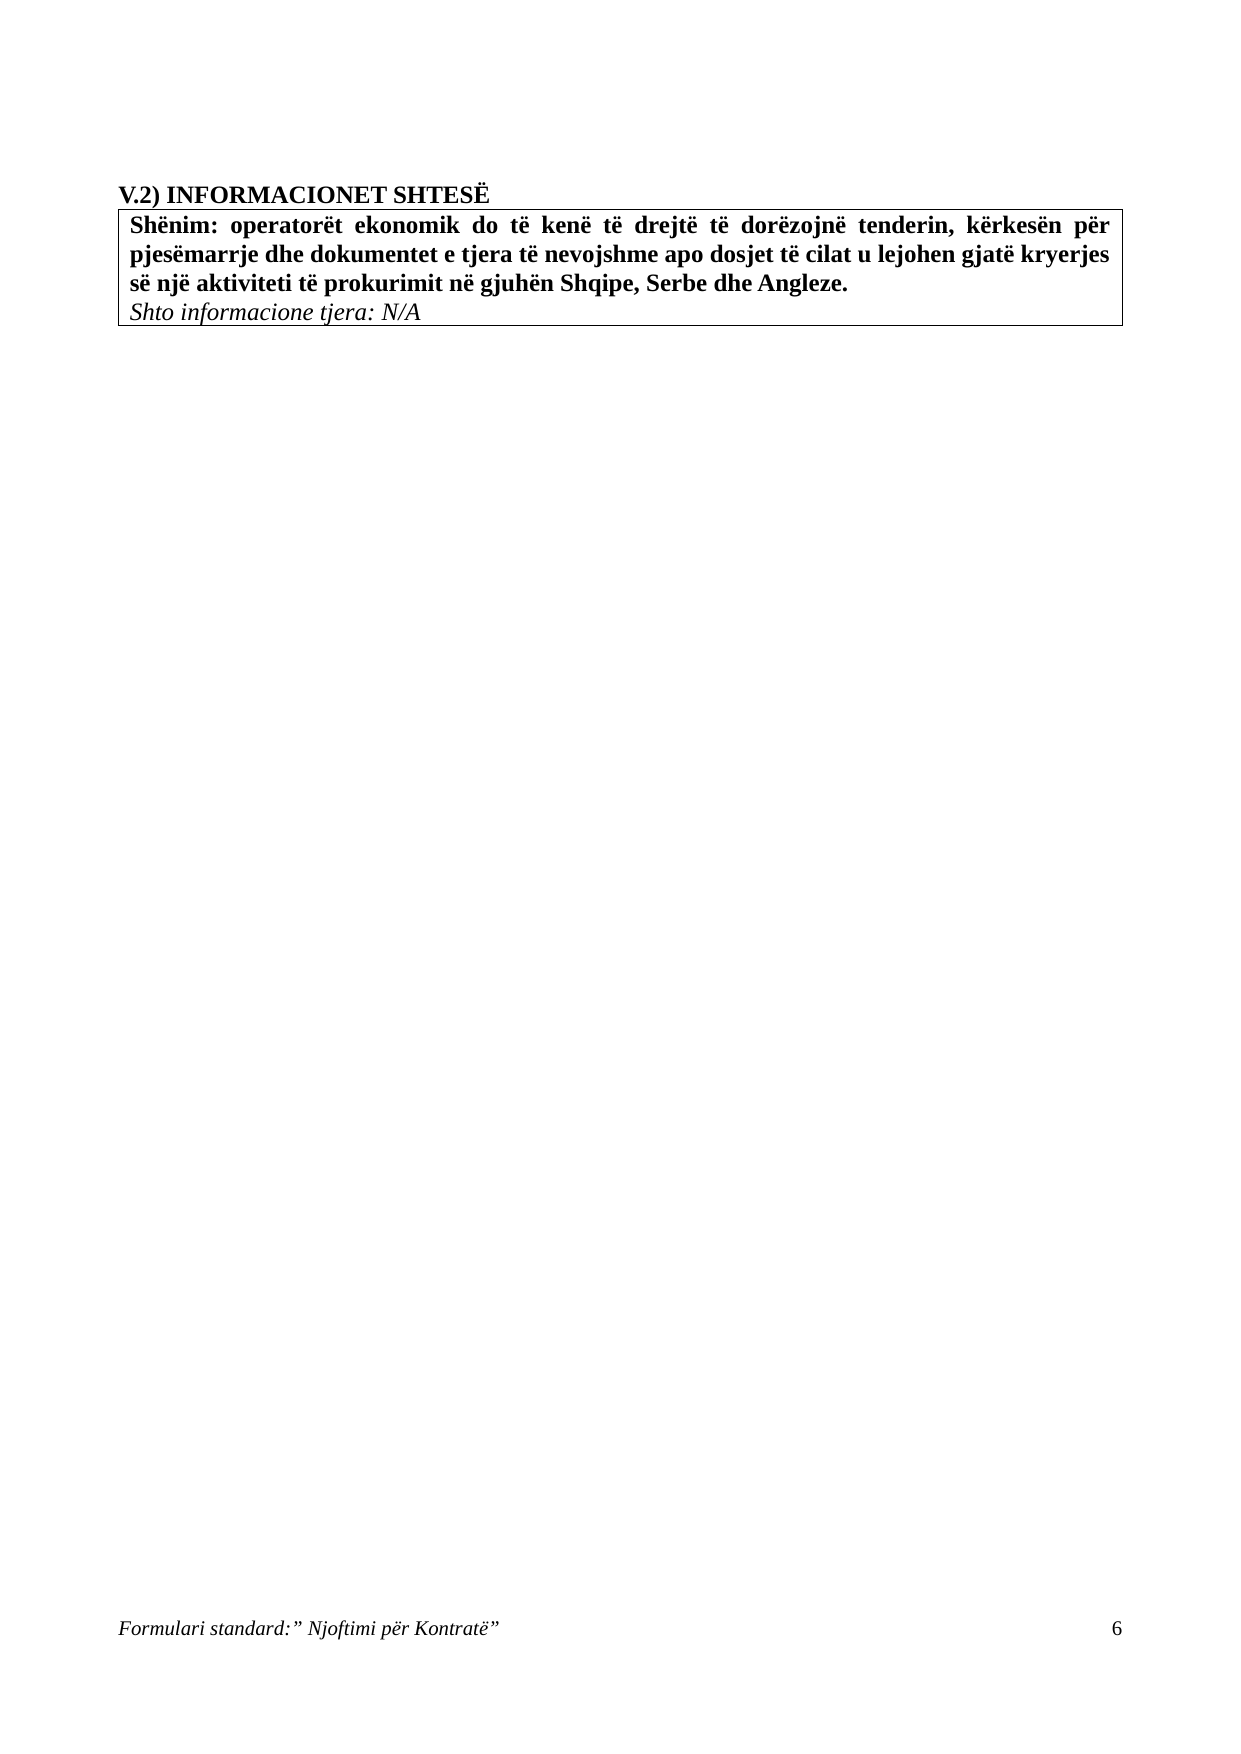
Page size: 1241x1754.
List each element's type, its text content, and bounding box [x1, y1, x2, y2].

text V.2) INFORMACIONET SHTESË [118, 181, 1122, 209]
table_header Shënim: operatorët ekonomik do të kenë të drejtë të dorëzojnë tenderin, kërkesën për pjesëmarrje dhe dokumentet e tjera të nevojshme apo dosjet të cilat u lejohen gjatë kryerjes së një aktiviteti të prokurimit në gjuhën Shqipe, Serbe dhe Angleze. Shto informacione tjera: N/A [119, 210, 1122, 325]
